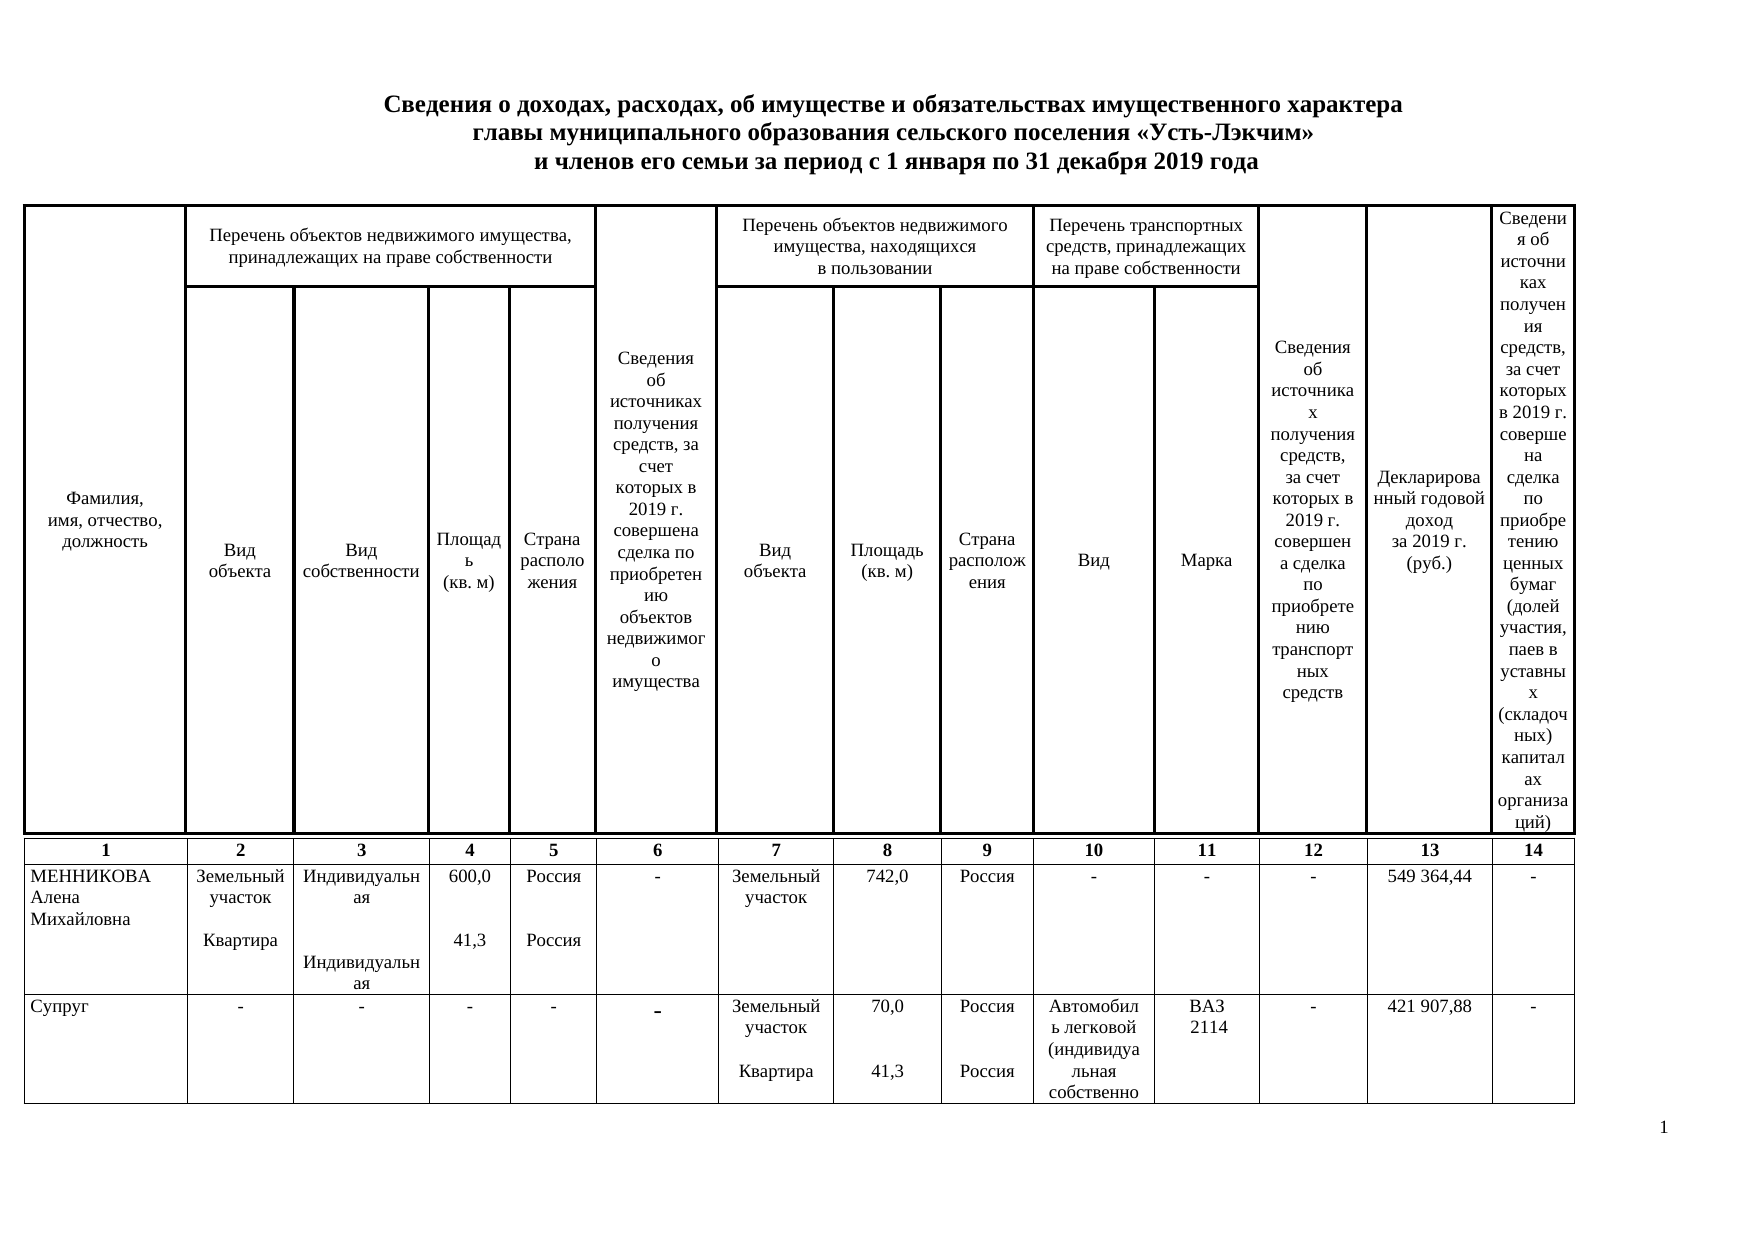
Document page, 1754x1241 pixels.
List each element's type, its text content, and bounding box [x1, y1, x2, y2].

table_header 4 [430, 839, 510, 863]
table_header Перечень объектов недвижимого имущества, находящихся в пользовании [718, 207, 1032, 285]
table_header 11 [1155, 839, 1259, 863]
table_cell - [597, 865, 718, 994]
table_cell Вид собственности [296, 288, 427, 832]
table_cell Земельный участок [719, 865, 833, 994]
table_header 13 [1368, 839, 1492, 863]
table_header 3 [294, 839, 429, 863]
table_cell 549 364,44 [1368, 865, 1492, 994]
table_cell Супруг [25, 995, 187, 1103]
table_header Перечень объектов недвижимого имущества, принадлежащих на праве собственности [187, 207, 594, 285]
table_header 12 [1260, 839, 1367, 863]
table_cell - [1493, 865, 1574, 994]
table_cell Вид [1035, 288, 1153, 832]
table_cell - [430, 995, 510, 1103]
table_cell - [1493, 995, 1574, 1103]
text и членов его семьи за период с 1 января по 31 декабря 2019 года [118, 146, 1668, 175]
table_header 7 [719, 839, 833, 863]
table_cell 70,0 41,3 [834, 995, 941, 1103]
table_header 5 [511, 839, 596, 863]
table_cell Россия Россия [511, 865, 596, 994]
table_cell 600,0 41,3 [430, 865, 510, 994]
text главы муниципального образования сельского поселения «Усть-Лэкчим» [118, 117, 1668, 146]
table_cell Земельный участок Квартира [188, 865, 293, 994]
table_cell Индивидуальная Индивидуальная [294, 865, 429, 994]
table_cell 742,0 [834, 865, 941, 994]
table_cell Россия [942, 865, 1033, 994]
table_header 9 [942, 839, 1033, 863]
table_header Сведения об источниках получения средств, за счет которых в 2019 г. совершена сделка по приобретению объектов недвижимого имущества [597, 207, 715, 832]
table_header Декларированный годовой доход за 2019 г. (руб.) [1368, 207, 1490, 832]
table_header 14 [1493, 839, 1574, 863]
table_header Фамилия, имя, отчество, должность [26, 207, 184, 832]
table_header 1 [25, 839, 187, 863]
table_cell Площадь (кв. м) [835, 288, 939, 832]
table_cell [1034, 995, 1154, 1103]
table_cell - [597, 995, 718, 1103]
table_cell - [188, 995, 293, 1103]
table_cell ВАЗ 2114 Фольксваген POLO Лодка Казанка [1155, 995, 1259, 1103]
table_header Перечень транспортных средств, принадлежащих на праве собственности [1035, 207, 1257, 285]
table_cell Марка [1156, 288, 1257, 832]
table_cell 421 907,88 [1368, 995, 1492, 1103]
table_cell МЕННИКОВА Алена Михайловна [25, 865, 187, 994]
table_cell Земельный участок Квартира [719, 995, 833, 1103]
table_cell - [1260, 995, 1367, 1103]
table_cell - [294, 995, 429, 1103]
table_cell Страна расположения [942, 288, 1032, 832]
table_header Сведения об источниках получения средств, за счет которых в 2019 г. совершена сделка по приобретению транспортных средств [1260, 207, 1365, 832]
table_cell Вид объекта [187, 288, 292, 832]
table_header 6 [597, 839, 718, 863]
table_header 10 [1034, 839, 1154, 863]
table_cell - [511, 995, 596, 1103]
table_cell Вид объекта [718, 288, 832, 832]
table_header Сведения об источниках получения средств, за счет которых в 2019 г. совершена сделка по приобретению ценных бумаг (долей участия, паев в уставных (складочных) капиталах организаций) [1493, 207, 1573, 832]
table_cell Площадь (кв. м) [430, 288, 508, 832]
table_cell Россия Россия [942, 995, 1033, 1103]
table_cell - [1260, 865, 1367, 994]
text Сведения о доходах, расходах, об имуществе и обязательствах имущественного характера [118, 89, 1668, 117]
table_cell - [1155, 865, 1259, 994]
table_cell Страна расположения [511, 288, 594, 832]
table_cell - [1034, 865, 1154, 994]
table_header 2 [188, 839, 293, 863]
table_header 8 [834, 839, 941, 863]
